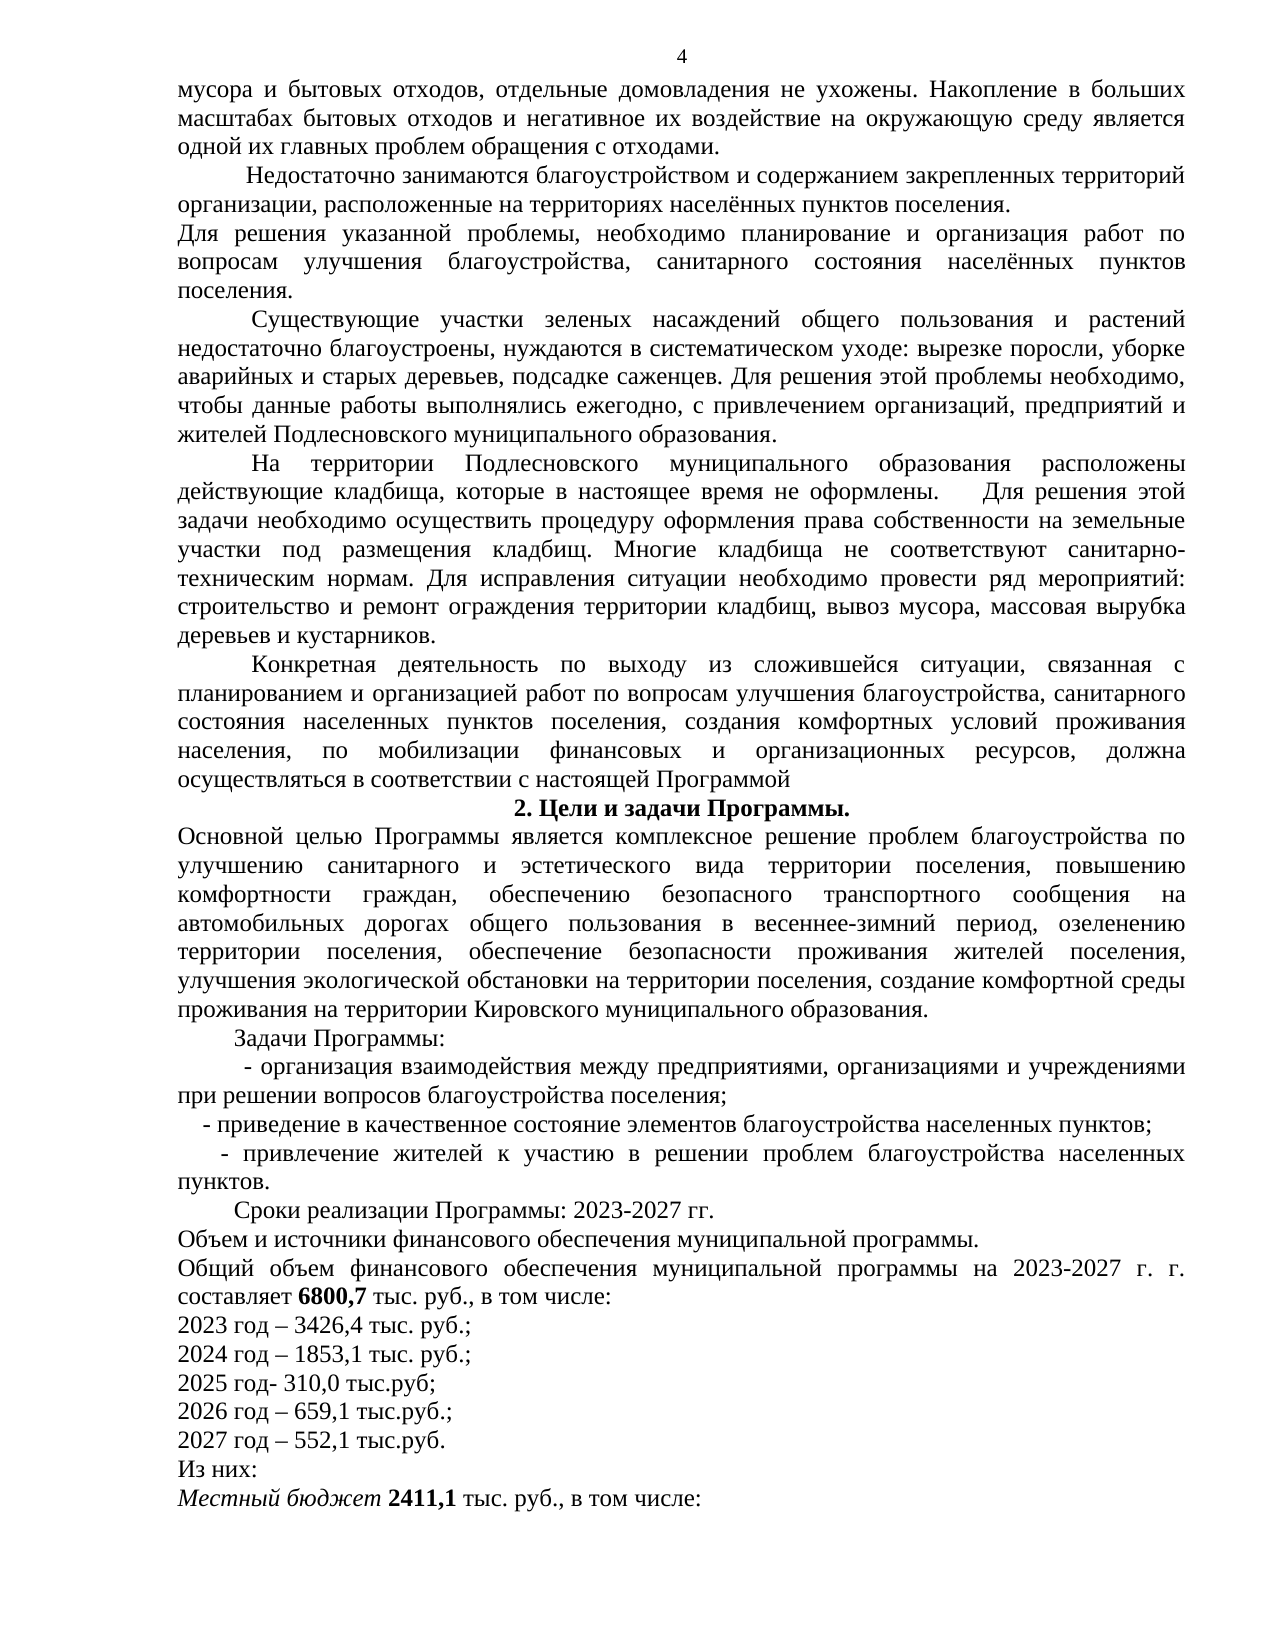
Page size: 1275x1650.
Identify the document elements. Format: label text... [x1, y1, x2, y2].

text На территории Подлесновского муниципального образования расположены действующие кладбища, которые в настоящее время не оформлены. Для решения этой задачи необходимо осуществить процедуру оформления права собственности на земельные участки под размещения кладбищ. Многие кладбища не соответствуют санитарно-техническим нормам. Для исправления ситуации необходимо провести ряд мероприятий: строительство и ремонт ограждения территории кладбищ, вывоз мусора, массовая вырубка деревьев и кустарников. [177, 448, 1186, 649]
text - привлечение жителей к участию в решении проблем благоустройства населенных пунктов. [177, 1138, 1186, 1195]
text Недостаточно занимаются благоустройством и содержанием закрепленных территорий организации, расположенные на территориях населённых пунктов поселения. [177, 160, 1186, 218]
text 2025 год- 310,0 тыс.руб; [177, 1368, 1186, 1396]
text Местный бюджет 2411,1 тыс. руб., в том числе: [177, 1483, 1186, 1511]
text Из них: [177, 1454, 1186, 1483]
text - приведение в качественное состояние элементов благоустройства населенных пунктов; [177, 1109, 1186, 1138]
text 2027 год – 552,1 тыс.руб. [177, 1425, 1186, 1454]
text Основной целью Программы является комплексное решение проблем благоустройства по улучшению санитарного и эстетического вида территории поселения, повышению комфортности граждан, обеспечению безопасного транспортного сообщения на автомобильных дорогах общего пользования в весеннее-зимний период, озеленению территории поселения, обеспечение безопасности проживания жителей поселения, улучшения экологической обстановки на территории поселения, создание комфортной среды проживания на территории Кировского муниципального образования. [177, 821, 1186, 1023]
text Конкретная деятельность по выходу из сложившейся ситуации, связанная с планированием и организацией работ по вопросам улучшения благоустройства, санитарного состояния населенных пунктов поселения, создания комфортных условий проживания населения, по мобилизации финансовых и организационных ресурсов, должна осуществляться в соответствии с настоящей Программой [177, 649, 1186, 793]
text Для решения указанной проблемы, необходимо планирование и организация работ по вопросам улучшения благоустройства, санитарного состояния населённых пунктов поселения. [177, 218, 1186, 304]
text Сроки реализации Программы: 2023-2027 гг. [177, 1195, 1186, 1224]
text Общий объем финансового обеспечения муниципальной программы на 2023-2027 г. г. составляет 6800,7 тыс. руб., в том числе: [177, 1253, 1186, 1310]
text 2023 год – 3426,4 тыс. руб.; [177, 1310, 1186, 1339]
text 2024 год – 1853,1 тыс. руб.; [177, 1339, 1186, 1368]
text Существующие участки зеленых насаждений общего пользования и растений недостаточно благоустроены, нуждаются в систематическом уходе: вырезке поросли, уборке аварийных и старых деревьев, подсадке саженцев. Для решения этой проблемы необходимо, чтобы данные работы выполнялись ежегодно, с привлечением организаций, предприятий и жителей Подлесновского муниципального образования. [177, 304, 1186, 448]
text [177, 74, 1186, 160]
text Объем и источники финансового обеспечения муниципальной программы. [177, 1224, 1186, 1253]
text 2. Цели и задачи Программы. [177, 793, 1186, 821]
text 2026 год – 659,1 тыс.руб.; [177, 1396, 1186, 1425]
text - организация взаимодействия между предприятиями, организациями и учреждениями при решении вопросов благоустройства поселения; [177, 1051, 1186, 1109]
text Задачи Программы: [177, 1023, 1186, 1051]
